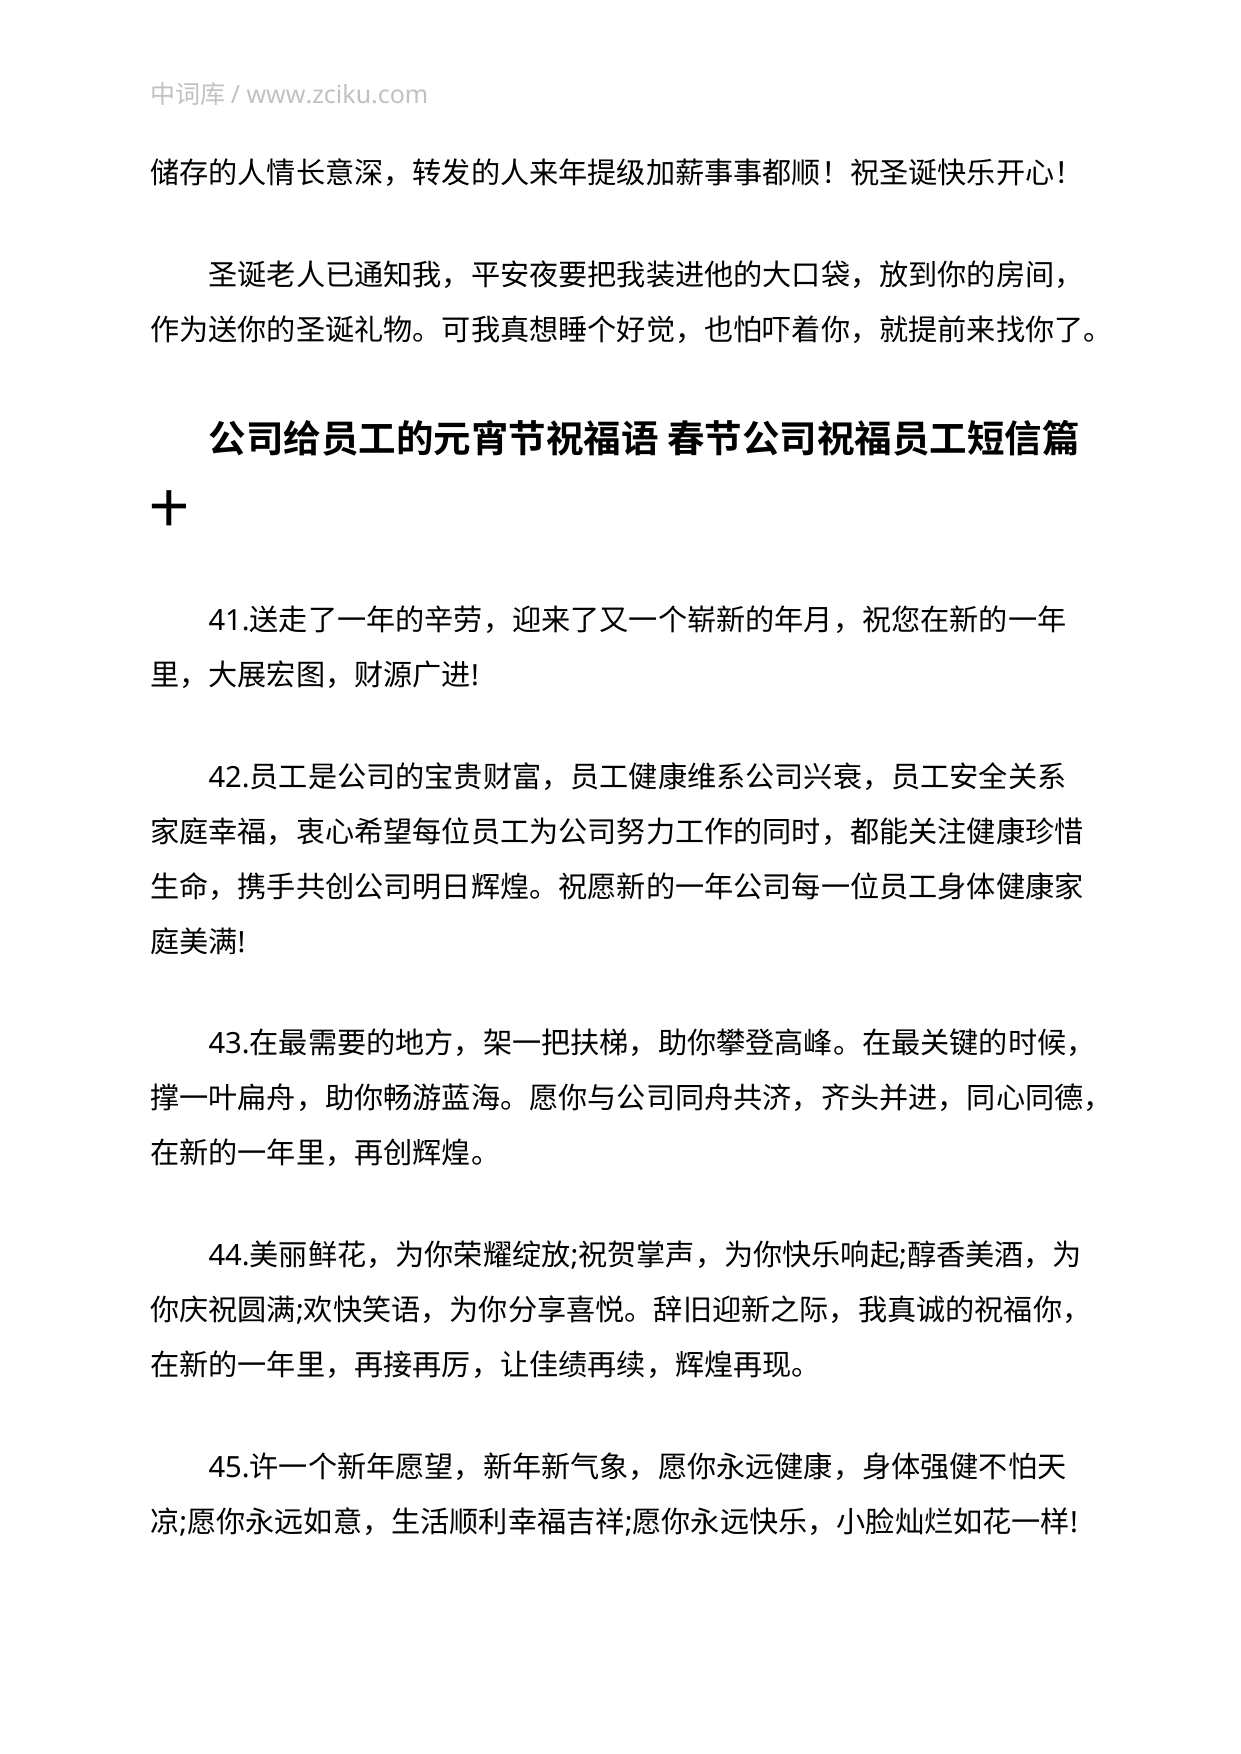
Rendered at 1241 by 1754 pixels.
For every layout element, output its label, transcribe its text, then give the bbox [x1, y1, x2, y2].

text 43.在最需要的地方，架一把扶梯，助你攀登高峰。在最关键的时候，撑一叶扁舟，助你畅游蓝海。愿你与公司同舟共济，齐头并进，同心同德，在新的一年里，再创辉煌。 [150, 1020, 1090, 1172]
text 45.许一个新年愿望，新年新气象，愿你永远健康，身体强健不怕天凉;愿你永远如意，生活顺利幸福吉祥;愿你永远快乐，小脸灿烂如花一样! [150, 1443, 1090, 1541]
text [150, 150, 1090, 192]
text 公司给员工的元宵节祝福语 春节公司祝福员工短信篇十 [150, 408, 1090, 533]
text 42.员工是公司的宝贵财富，员工健康维系公司兴衰，员工安全关系家庭幸福，衷心希望每位员工为公司努力工作的同时，都能关注健康珍惜生命，携手共创公司明日辉煌。祝愿新的一年公司每一位员工身体健康家庭美满! [150, 753, 1090, 961]
text 44.美丽鲜花，为你荣耀绽放;祝贺掌声，为你快乐响起;醇香美酒，为你庆祝圆满;欢快笑语，为你分享喜悦。辞旧迎新之际，我真诚的祝福你，在新的一年里，再接再厉，让佳绩再续，辉煌再现。 [150, 1232, 1090, 1384]
text 41.送走了一年的辛劳，迎来了又一个崭新的年月，祝您在新的一年里，大展宏图，财源广进! [150, 596, 1090, 694]
text 圣诞老人已通知我，平安夜要把我装进他的大口袋，放到你的房间，作为送你的圣诞礼物。可我真想睡个好觉，也怕吓着你，就提前来找你了。 [150, 252, 1090, 349]
